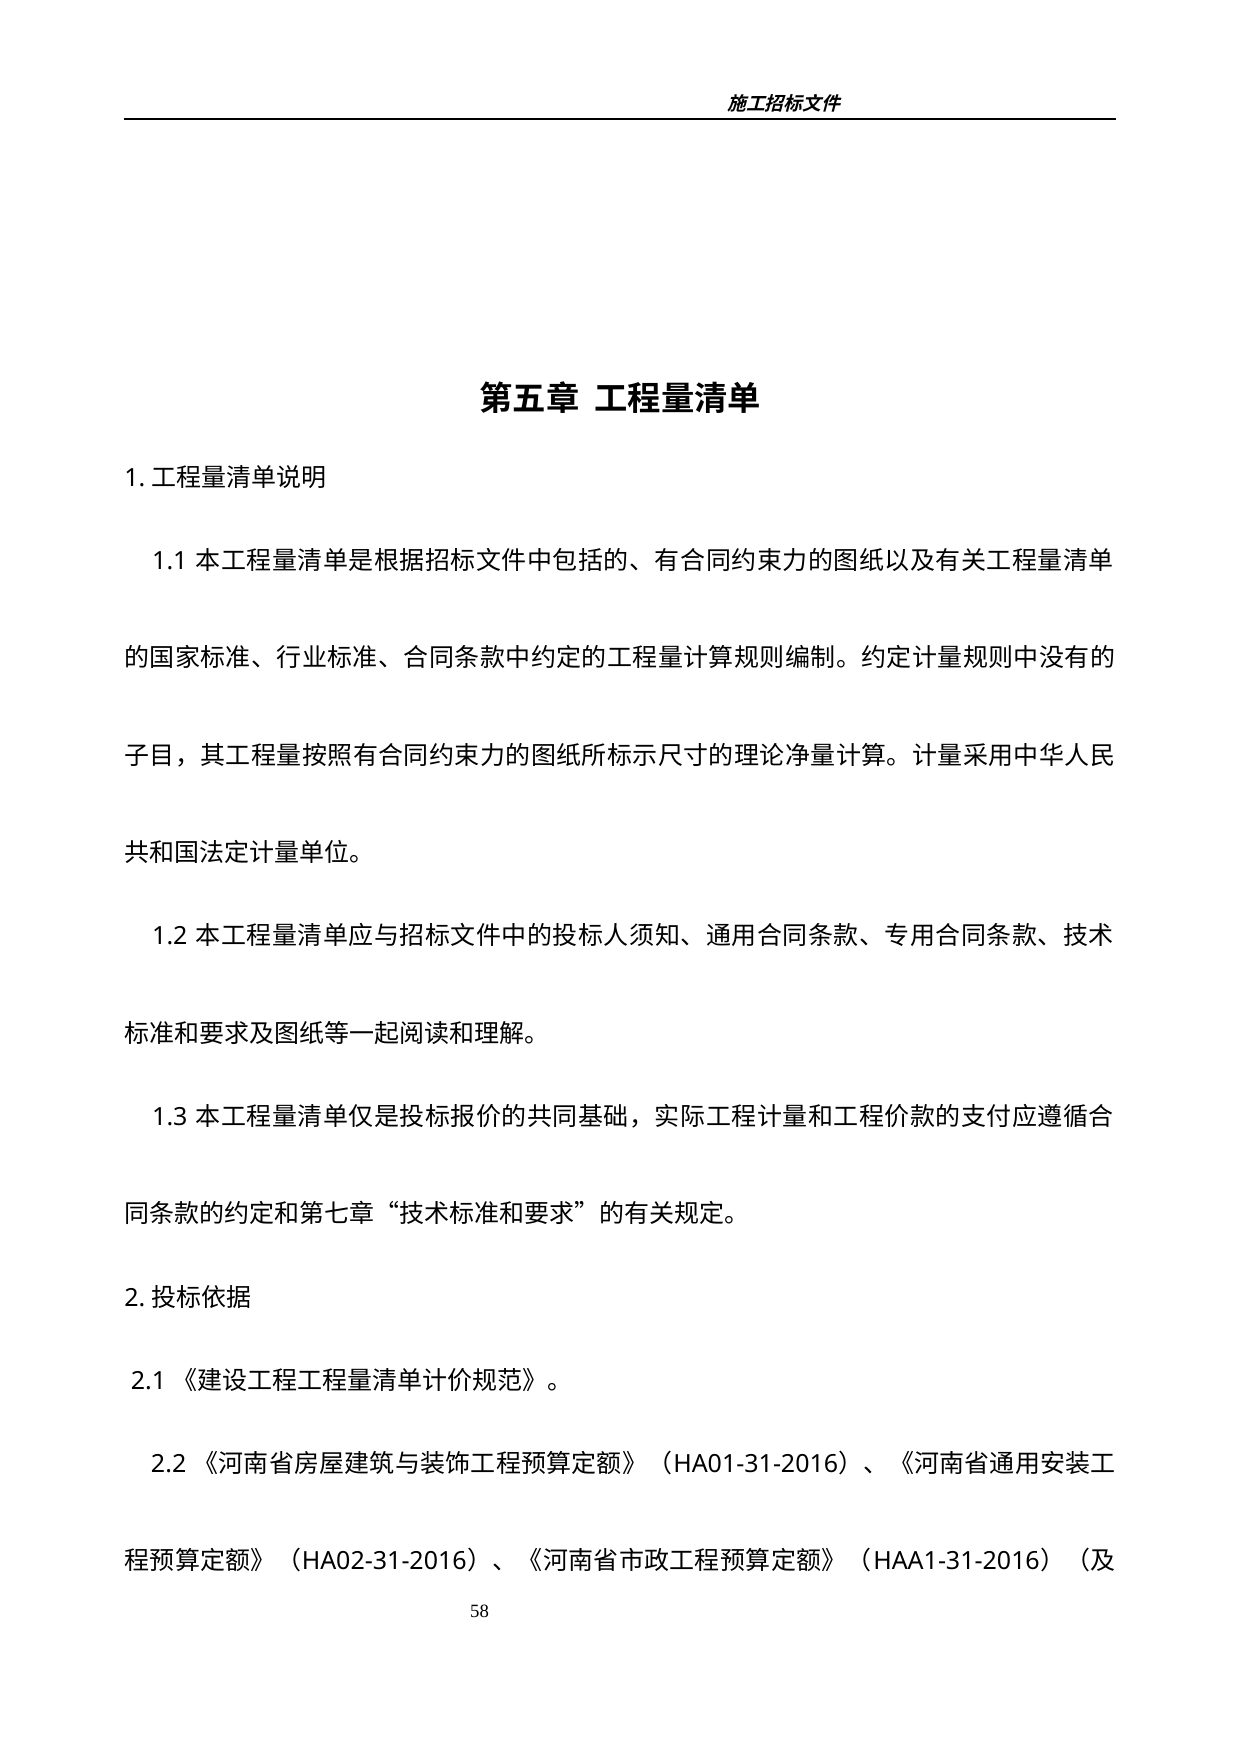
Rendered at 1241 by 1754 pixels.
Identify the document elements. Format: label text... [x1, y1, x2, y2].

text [124, 1429, 1116, 1591]
text 1.2 本工程量清单应与招标文件中的投标人须知、通用合同条款、专用合同条款、技术标准和要求及图纸等一起阅读和理解。 [124, 901, 1116, 1064]
text 1.1 本工程量清单是根据招标文件中包括的、有合同约束力的图纸以及有关工程量清单的国家标准、行业标准、合同条款中约定的工程量计算规则编制。约定计量规则中没有的子目，其工程量按照有合同约束力的图纸所标示尺寸的理论净量计算。计量采用中华人民共和国法定计量单位。 [124, 526, 1116, 883]
text 2. 投标依据 [124, 1263, 1116, 1328]
text 2.1 《建设工程工程量清单计价规范》。 [124, 1346, 1116, 1411]
text 1.3 本工程量清单仅是投标报价的共同基础，实际工程计量和工程价款的支付应遵循合同条款的约定和第七章“技术标准和要求”的有关规定。 [124, 1082, 1116, 1244]
text 1. 工程量清单说明 [124, 443, 1116, 508]
text 第五章 工程量清单 [124, 363, 1116, 428]
